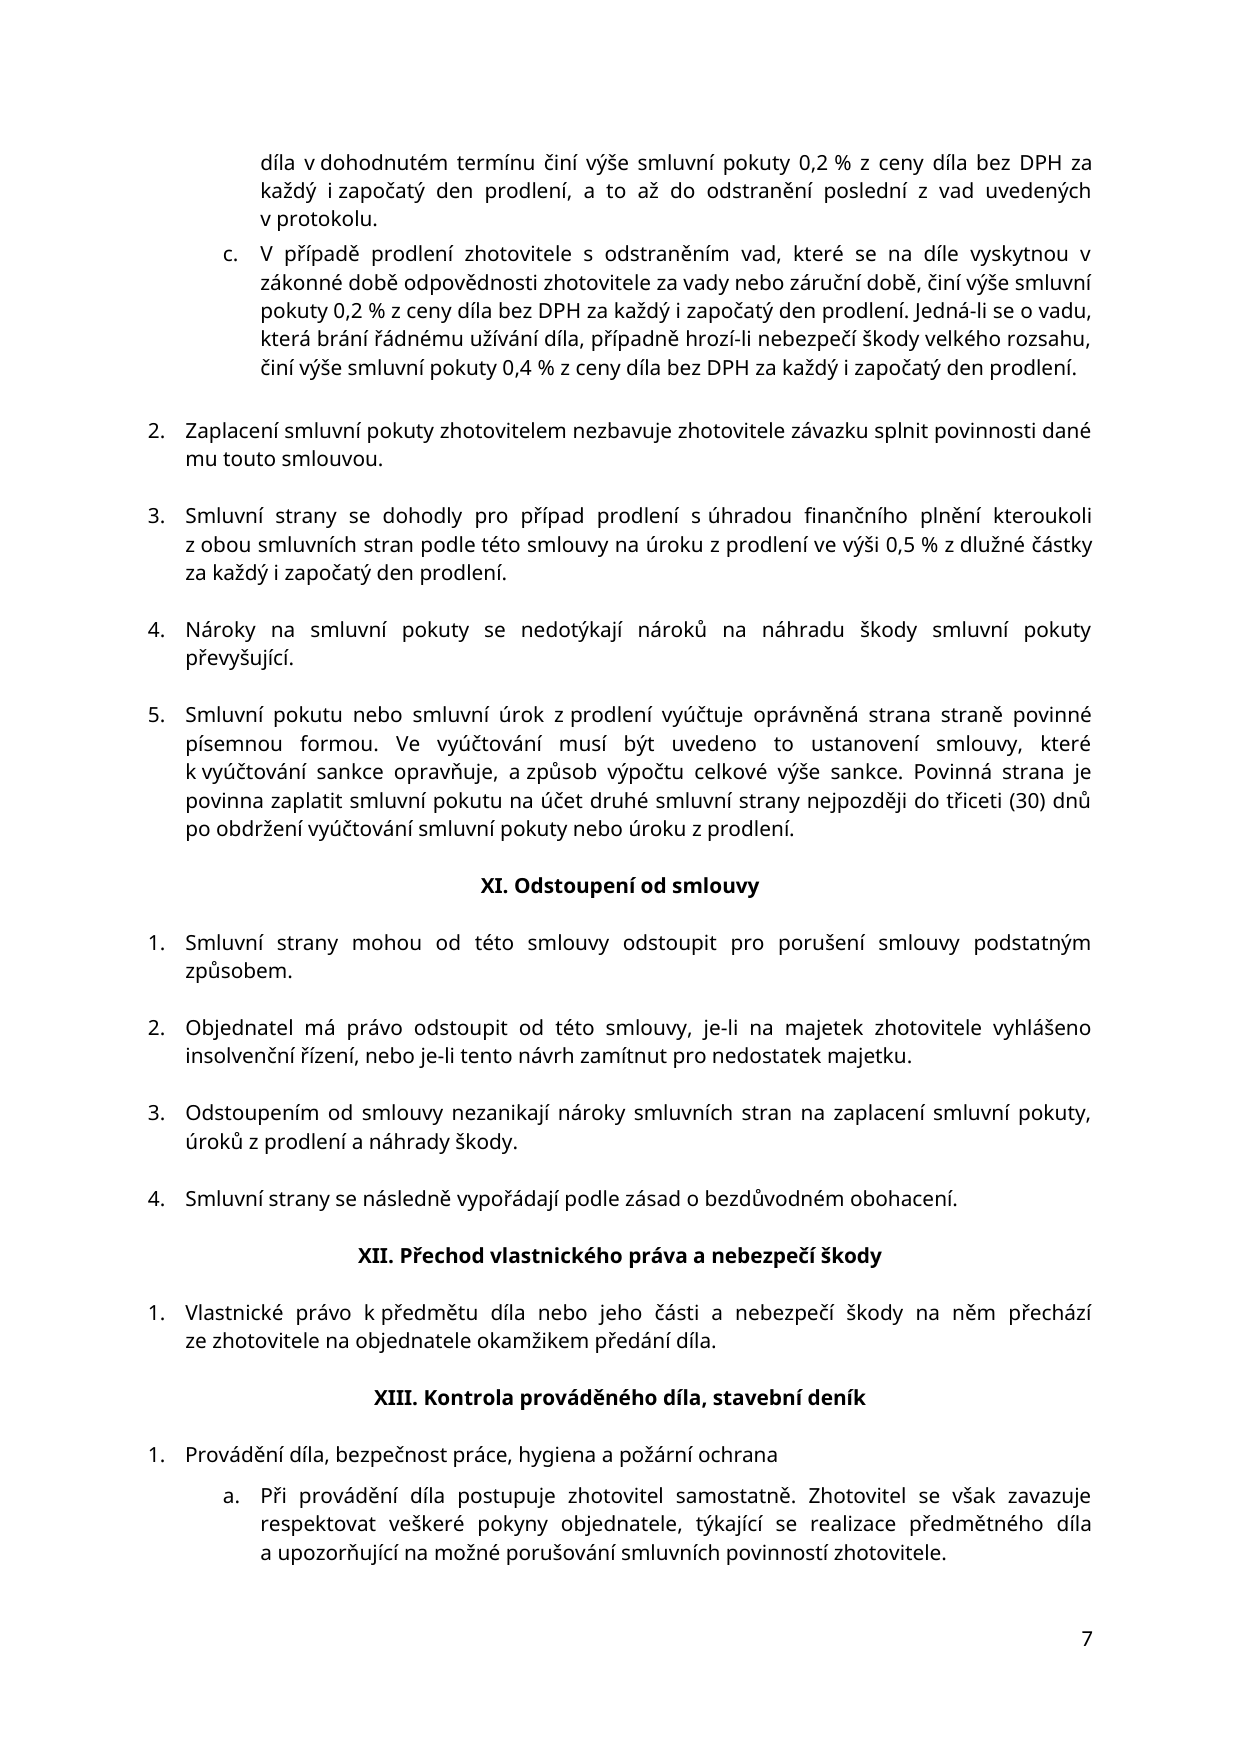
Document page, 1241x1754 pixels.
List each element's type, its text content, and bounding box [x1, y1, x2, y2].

list Vlastnické právo k předmětu díla nebo jeho části a nebezpečí škody na něm přechází ze zhotovitele na objednatele okamžikem předání díla. [148, 1298, 1093, 1354]
text XII. Přechod vlastnického práva a nebezpečí škody [148, 1241, 1093, 1269]
list Smluvní strany se následně vypořádají podle zásad o bezdůvodném obohacení. [148, 1184, 1093, 1212]
text XIII. Kontrola prováděného díla, stavební deník [148, 1383, 1093, 1411]
list Objednatel má právo odstoupit od této smlouvy, je-li na majetek zhotovitele vyhlášeno insolvenční řízení, nebo je-li tento návrh zamítnut pro nedostatek majetku. [148, 1013, 1093, 1070]
list Smluvní pokutu nebo smluvní úrok z prodlení vyúčtuje oprávněná strana straně povinné písemnou formou. Ve vyúčtování musí být uvedeno to ustanovení smlouvy, které k vyúčtování sankce opravňuje, a způsob výpočtu celkové výše sankce. Povinná strana je povinna zaplatit smluvní pokutu na účet druhé smluvní strany nejpozději do třiceti (30) dnů po obdržení vyúčtování smluvní pokuty nebo úroku z prodlení. [148, 700, 1093, 843]
list Odstoupením od smlouvy nezanikají nároky smluvních stran na zaplacení smluvní pokuty, úroků z prodlení a náhrady škody. [148, 1098, 1093, 1155]
list Zaplacení smluvní pokuty zhotovitelem nezbavuje zhotovitele závazku splnit povinnosti dané mu touto smlouvou. [148, 416, 1093, 473]
list V případě prodlení zhotovitele s odstraněním vad, které se na díle vyskytnou v zákonné době odpovědnosti zhotovitele za vady nebo záruční době, činí výše smluvní pokuty 0,2 % z ceny díla bez DPH za každý i započatý den prodlení. Jedná-li se o vadu, která brání řádnému užívání díla, případně hrozí-li nebezpečí škody velkého rozsahu, činí výše smluvní pokuty 0,4 % z ceny díla bez DPH za každý i započatý den prodlení. [223, 239, 1093, 381]
list Při provádění díla postupuje zhotovitel samostatně. Zhotovitel se však zavazuje respektovat veškeré pokyny objednatele, týkající se realizace předmětného díla a upozorňující na možné porušování smluvních povinností zhotovitele. [223, 1481, 1093, 1566]
list Smluvní strany mohou od této smlouvy odstoupit pro porušení smlouvy podstatným způsobem. [148, 928, 1093, 985]
list Provádění díla, bezpečnost práce, hygiena a požární ochrana [148, 1440, 1093, 1468]
text XI. Odstoupení od smlouvy [148, 871, 1093, 899]
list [223, 148, 1093, 233]
list Nároky na smluvní pokuty se nedotýkají nároků na náhradu škody smluvní pokuty převyšující. [148, 615, 1093, 672]
list Smluvní strany se dohodly pro případ prodlení s úhradou finančního plnění kteroukoli z obou smluvních stran podle této smlouvy na úroku z prodlení ve výši 0,5 % z dlužné částky za každý i započatý den prodlení. [148, 501, 1093, 587]
